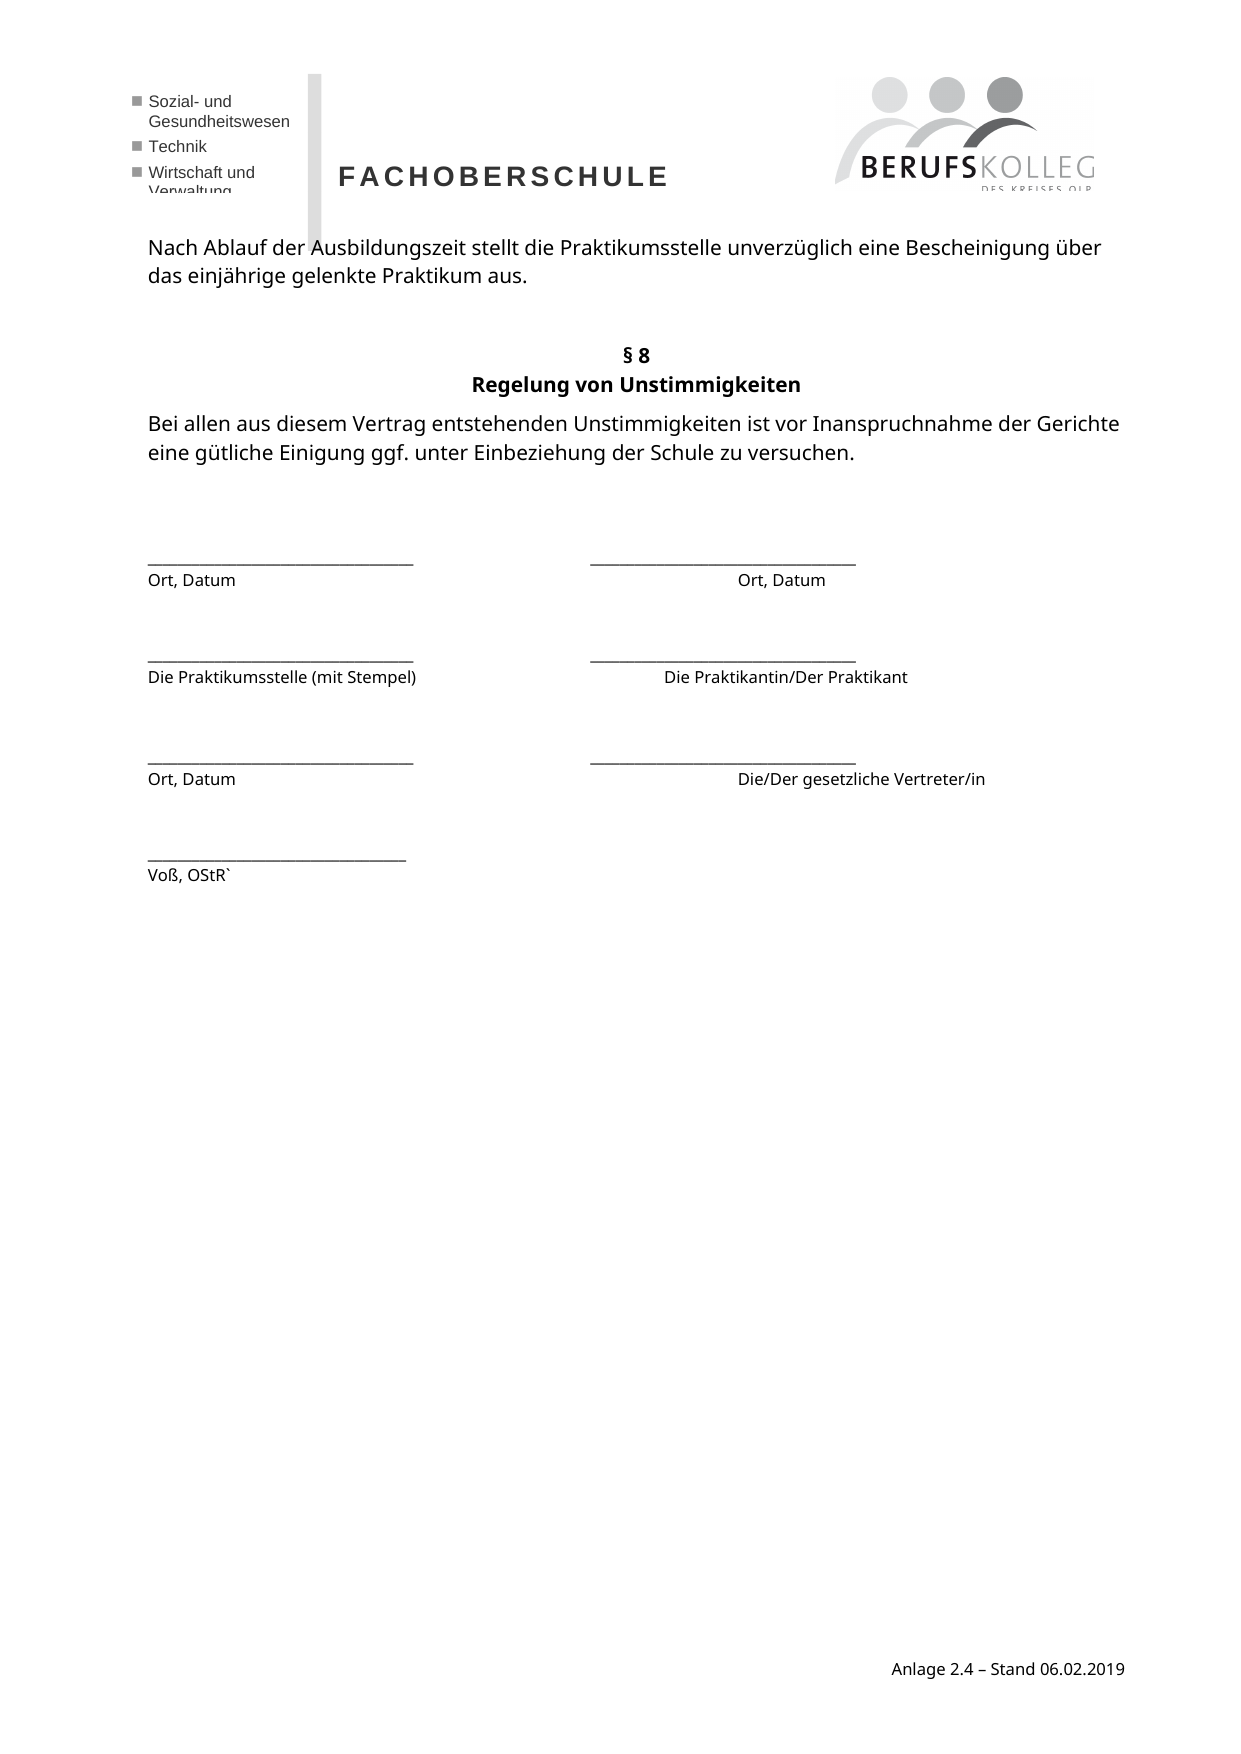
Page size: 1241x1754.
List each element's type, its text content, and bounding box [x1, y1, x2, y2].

text Voß, OStR` [148, 864, 1125, 887]
text Ort, Datum Die/Der gesetzliche Vertreter/in [148, 767, 1125, 790]
text ____________________________________ ____________________________________ [148, 745, 1125, 767]
text § 8 [148, 341, 1125, 370]
picture [834, 77, 1094, 190]
text Nach Ablauf der Ausbildungszeit stellt die Praktikumsstelle unverzüglich eine Bescheinigung über das einjährige gelenkte Praktikum aus. [148, 233, 1125, 290]
text ____________________________________ ____________________________________ [148, 642, 1125, 665]
text Die Praktikumsstelle (mit Stempel) Die Praktikantin/Der Praktikant [148, 665, 1125, 688]
subtitle Regelung von Unstimmigkeiten [148, 370, 1125, 398]
text Bei allen aus diesem Vertrag entstehenden Unstimmigkeiten ist vor Inanspruchnahme der Gerichte eine gütliche Einigung ggf. unter Einbeziehung der Schule zu versuchen. [148, 409, 1125, 466]
text ____________________________________ ____________________________________ [148, 546, 1125, 569]
text ___________________________________ [148, 841, 1125, 864]
text Ort, Datum Ort, Datum [148, 569, 1125, 591]
